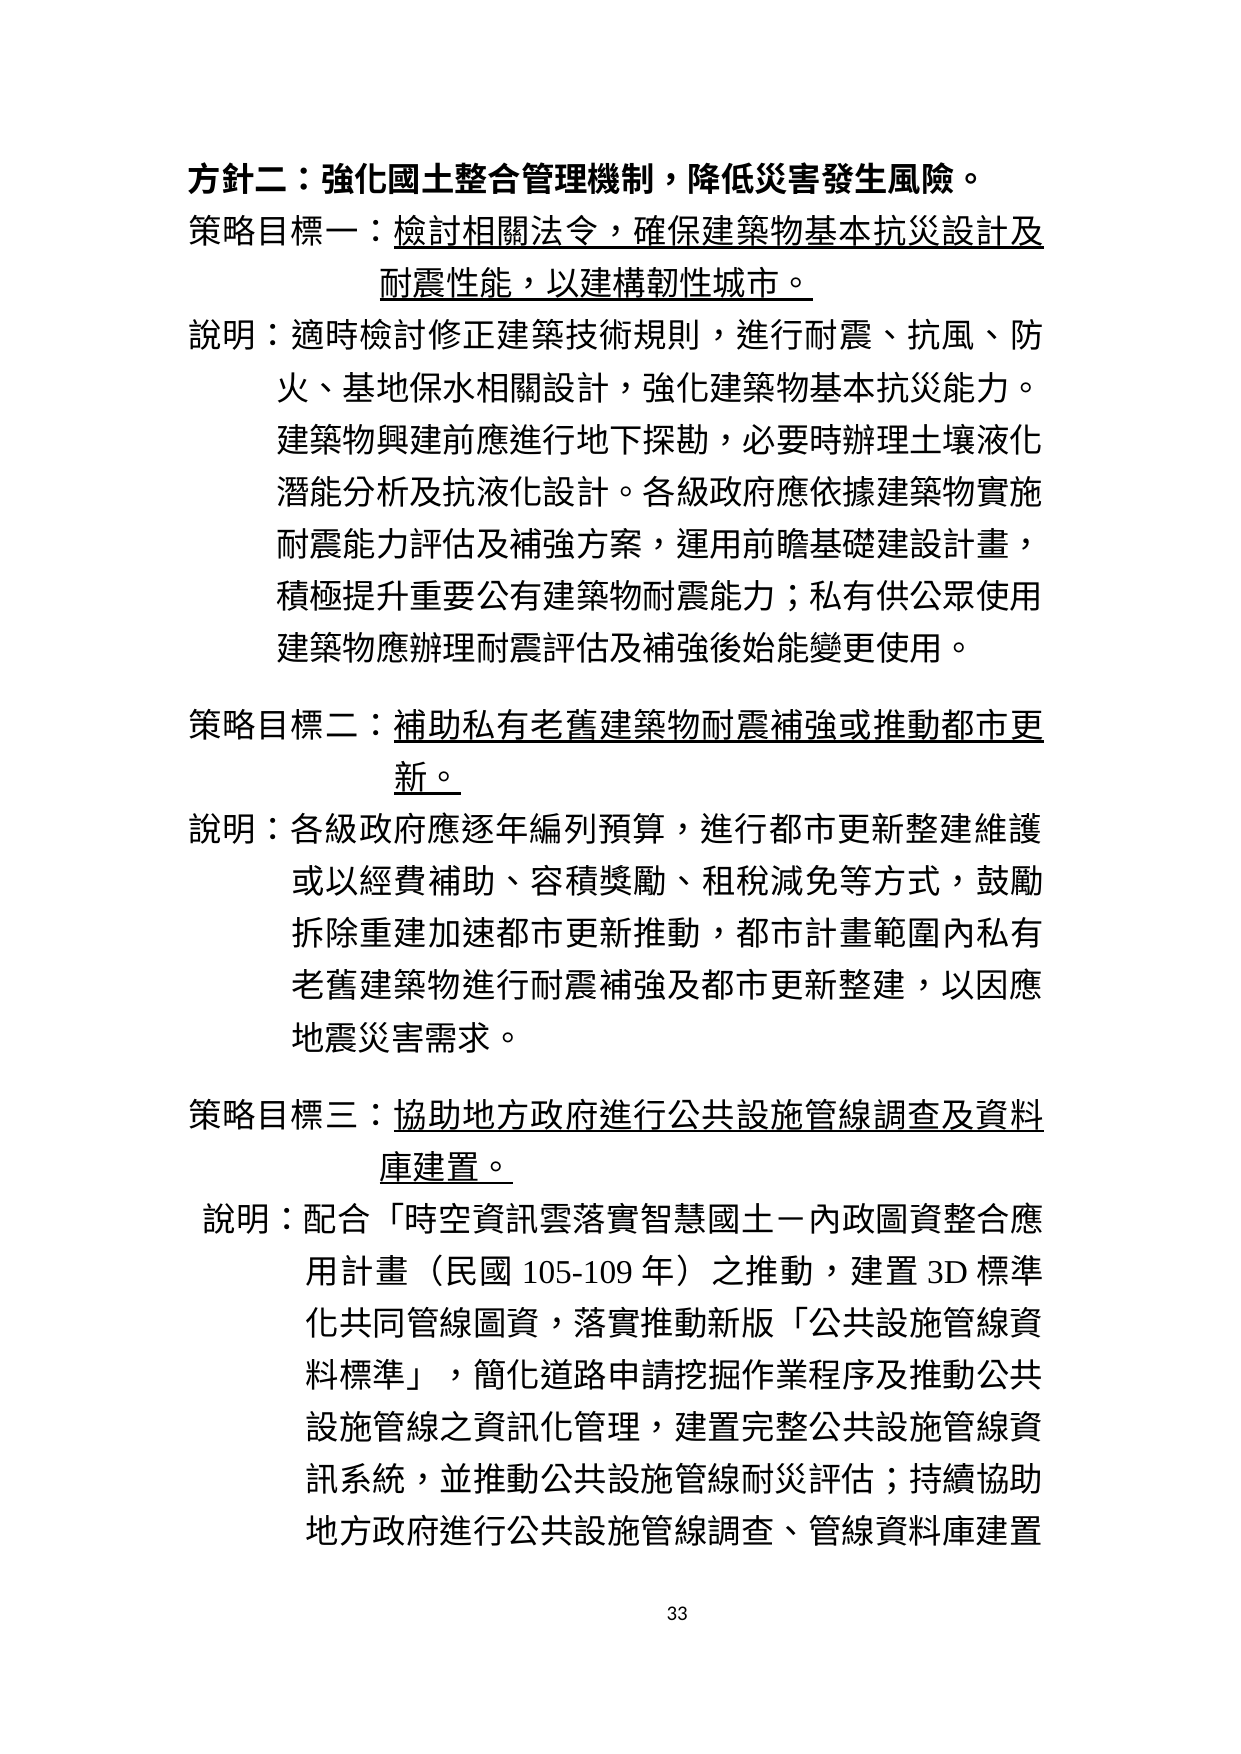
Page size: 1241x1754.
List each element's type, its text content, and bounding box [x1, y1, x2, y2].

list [203, 1189, 1044, 1554]
subtitle 方針二：強化國土整合管理機制，降低災害發生風險。 [187, 150, 1044, 202]
list 說明：適時檢討修正建築技術規則，進行耐震、抗風、防火、基地保水相關設計，強化建築物基本抗災能力。建築物興建前應進行地下探勘，必要時辦理土壤液化潛能分析及抗液化設計。各級政府應依據建築物實施耐震能力評估及補強方案，運用前瞻基礎建設計畫，積極提升重要公有建築物耐震能力；私有供公眾使用建築物應辦理耐震評估及補強後始能變更使用。 [188, 306, 1044, 671]
list 說明：各級政府應逐年編列預算，進行都市更新整建維護、或以經費補助、容積獎勵、租稅減免等方式，鼓勵拆除重建加速都市更新推動，都市計畫範圍內私有老舊建築物進行耐震補強及都市更新整建，以因應地震災害需求。 [188, 800, 1044, 1060]
text 策略目標二：補助私有老舊建築物耐震補強或推動都市更新。 [188, 696, 1044, 800]
text 策略目標一：檢討相關法令，確保建築物基本抗災設計及耐震性能，以建構韌性城市。 [188, 202, 1044, 306]
text 策略目標三：協助地方政府進行公共設施管線調查及資料庫建置。 [188, 1085, 1044, 1189]
